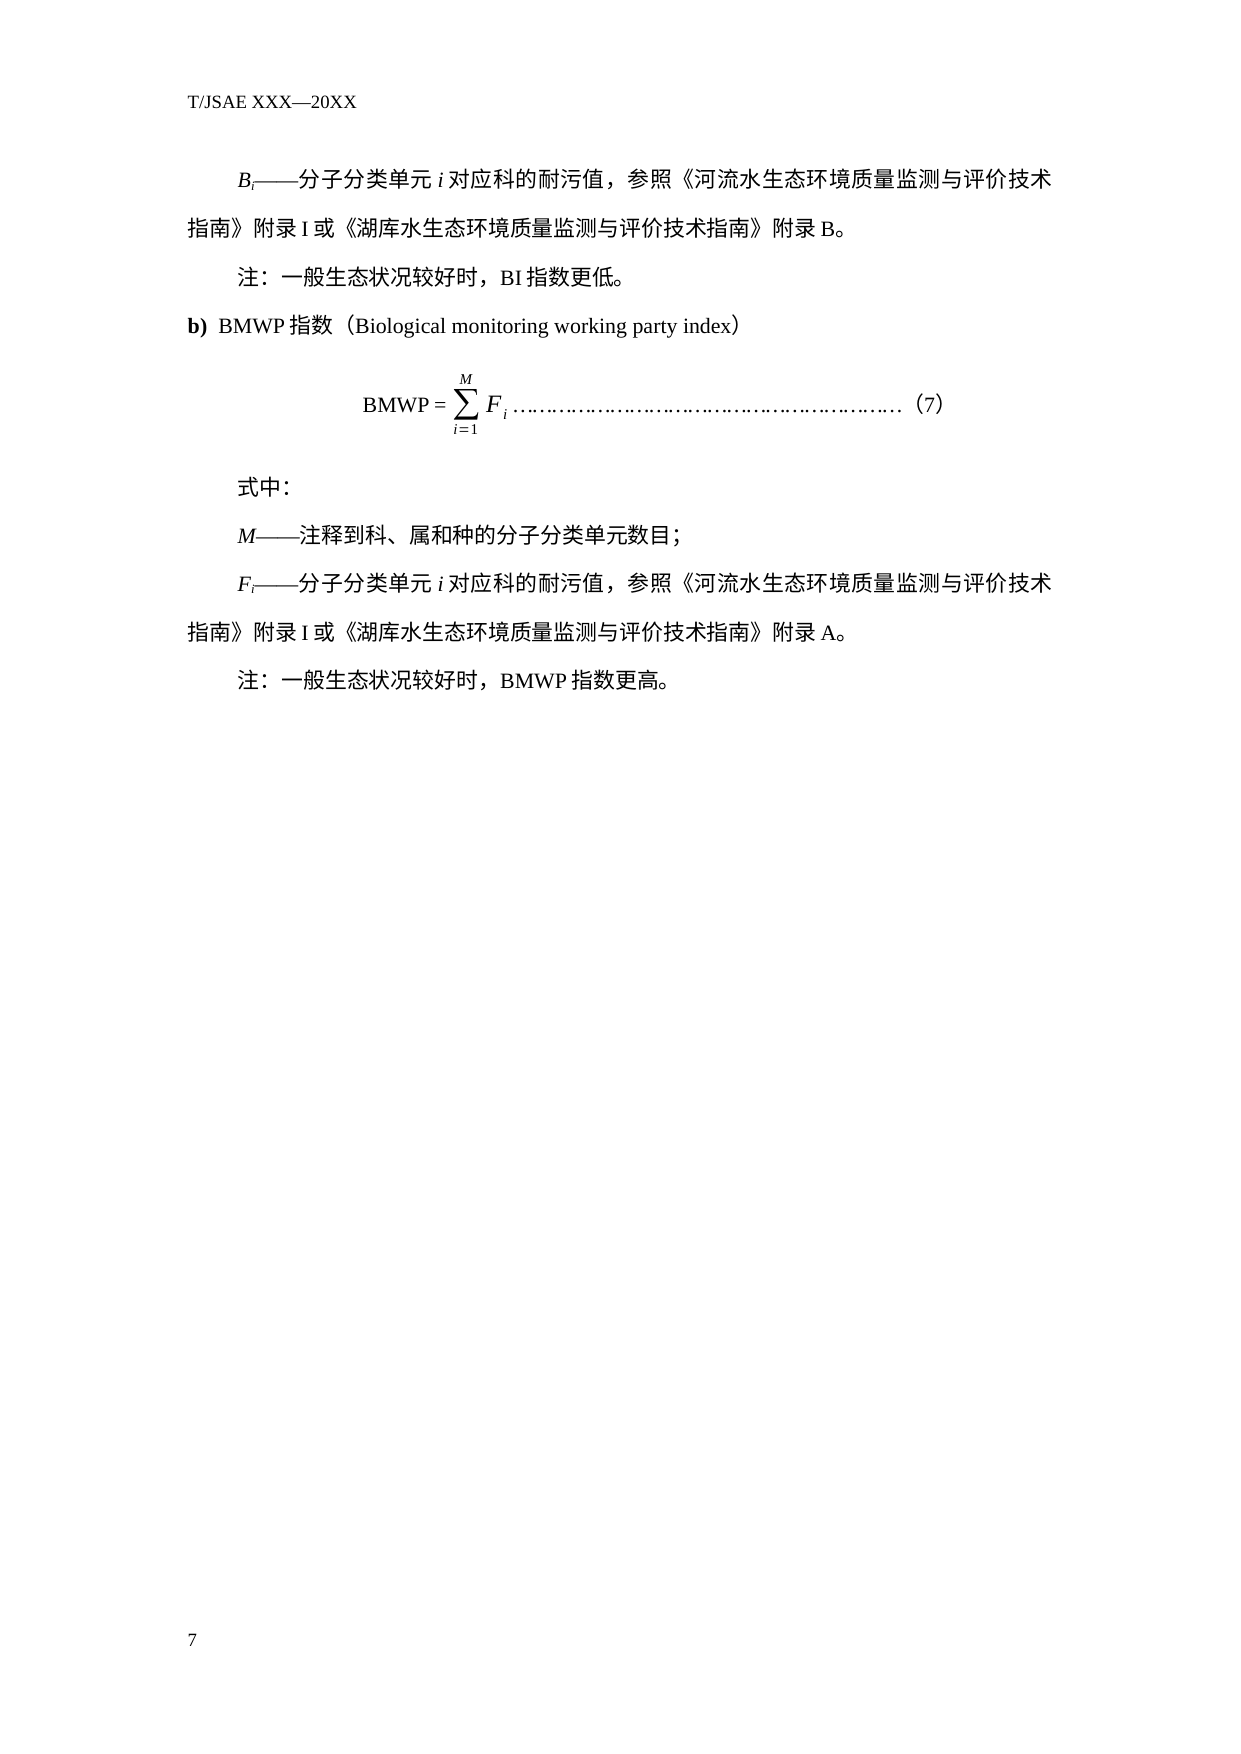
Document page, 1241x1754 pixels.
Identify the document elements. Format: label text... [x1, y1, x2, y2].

text Fi——分子分类单元i对应科的耐污值，参照《河流水生态环境质量监测与评价技术指南》附录I或《湖库水生态环境质量监测与评价技术指南》附录A。 [187, 566, 1053, 647]
text M——注释到科、属和种的分子分类单元数目； [187, 517, 1053, 550]
text 注：一般生态状况较好时，BMWP指数更高。 [187, 663, 1053, 695]
text 注：一般生态状况较好时，BI指数更低。 [187, 259, 1053, 292]
text 式中： [187, 469, 1053, 502]
text BMWP = ……………………………………………………（7） [187, 356, 1053, 453]
list b) BMWP指数（Biological monitoring working party index） [187, 307, 1053, 340]
text Bi——分子分类单元i对应科的耐污值，参照《河流水生态环境质量监测与评价技术指南》附录I或《湖库水生态环境质量监测与评价技术指南》附录B。 [187, 162, 1053, 243]
